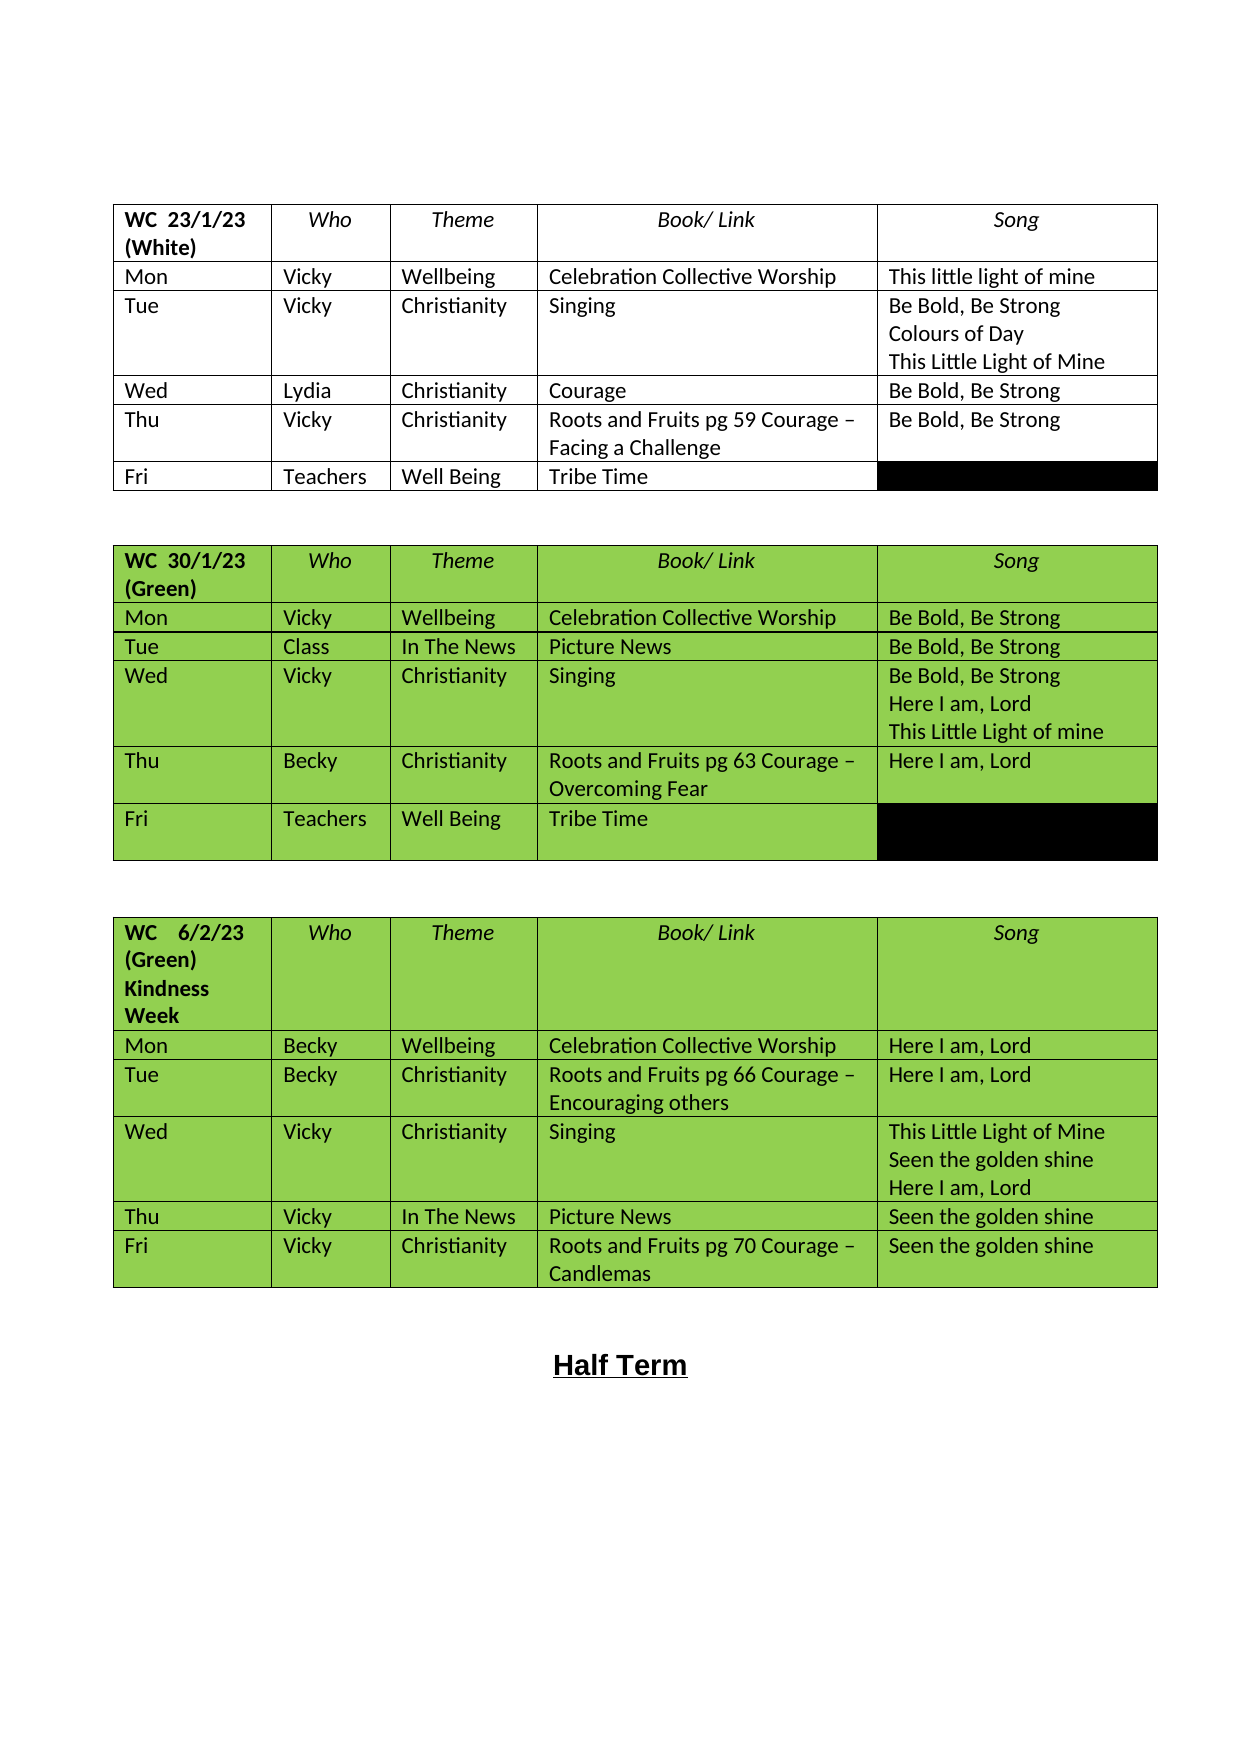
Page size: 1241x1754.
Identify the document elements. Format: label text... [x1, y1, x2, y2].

table_cell Tue [114, 291, 271, 375]
table_cell Tribe Time [538, 804, 877, 860]
table_header WC 23/1/23 (White) [114, 205, 271, 261]
table_cell Roots and Fruits pg 70 Courage – Candlemas [538, 1231, 877, 1287]
table_cell Teachers [272, 462, 390, 490]
table_header WC 6/2/23 (Green) Kindness Week [114, 918, 271, 1030]
table_header Song [878, 918, 1157, 1030]
table_header Theme [391, 205, 537, 261]
table_cell Vicky [272, 405, 390, 461]
table_cell Vicky [272, 1117, 390, 1201]
table_cell Vicky [272, 262, 390, 290]
table_cell Singing [538, 1117, 877, 1201]
table_cell Christianity [391, 1060, 537, 1116]
table_header Theme [391, 546, 537, 602]
table_cell Courage [538, 376, 877, 404]
table_cell Becky [272, 1031, 390, 1059]
table_cell Tribe Time [538, 462, 877, 490]
table_cell Teachers [272, 804, 390, 860]
table_cell Christianity [391, 291, 537, 375]
table_cell Wellbeing [391, 1031, 537, 1059]
table_cell Well Being [391, 462, 537, 490]
table_cell Here I am, Lord [878, 1060, 1157, 1116]
table_cell Celebration Collective Worship [538, 262, 877, 290]
table_cell Becky [272, 747, 390, 803]
table_cell Wed [114, 376, 271, 404]
table_cell Seen the golden shine [878, 1202, 1157, 1230]
table_cell Christianity [391, 661, 537, 746]
table_cell Seen the golden shine [878, 1231, 1157, 1287]
table_cell Roots and Fruits pg 63 Courage – Overcoming Fear [538, 747, 877, 803]
table_cell Celebration Collective Worship [538, 1031, 877, 1059]
table_cell Thu [114, 405, 271, 461]
table_cell Vicky [272, 1202, 390, 1230]
table_header Song [878, 546, 1157, 602]
table_cell Lydia [272, 376, 390, 404]
table_header Theme [391, 918, 537, 1030]
table_cell Mon [114, 262, 271, 290]
table_cell Be Bold, Be Strong [878, 376, 1157, 404]
table_header Song [878, 205, 1157, 261]
table_cell Class [272, 633, 390, 660]
table_cell Thu [114, 1202, 271, 1230]
table_cell Tue [114, 633, 271, 660]
table_cell Vicky [272, 291, 390, 375]
table_cell Be Bold, Be Strong [878, 603, 1157, 631]
table_header Book/ Link [538, 546, 877, 602]
table_cell Christianity [391, 405, 537, 461]
table_header Book/ Link [538, 205, 877, 261]
table_cell Picture News [538, 1202, 877, 1230]
table_cell Vicky [272, 603, 390, 631]
table_header Who [272, 205, 390, 261]
table_cell Vicky [272, 661, 390, 746]
table_cell Singing [538, 661, 877, 746]
table_cell Christianity [391, 1117, 537, 1201]
table_cell Christianity [391, 376, 537, 404]
table_cell Be Bold, Be Strong Here I am, Lord This Little Light of mine [878, 661, 1157, 746]
table_cell In The News [391, 633, 537, 660]
table_header Book/ Link [538, 918, 877, 1030]
table_cell Christianity [391, 747, 537, 803]
table_cell Roots and Fruits pg 59 Courage – Facing a Challenge [538, 405, 877, 461]
table_cell [878, 462, 1157, 490]
table_cell Tue [114, 1060, 271, 1116]
table_header Who [272, 546, 390, 602]
table_cell Be Bold, Be Strong [878, 405, 1157, 461]
table_cell Wed [114, 661, 271, 746]
table_cell Fri [114, 462, 271, 490]
table_cell In The News [391, 1202, 537, 1230]
table_cell [878, 804, 1157, 860]
table_cell Here I am, Lord [878, 1031, 1157, 1059]
text Half Term [112, 1347, 1128, 1381]
table_cell Mon [114, 1031, 271, 1059]
table_cell Well Being [391, 804, 537, 860]
table_cell Singing [538, 291, 877, 375]
table_header WC 30/1/23 (Green) [114, 546, 271, 602]
table_cell Be Bold, Be Strong Colours of Day This Little Light of Mine [878, 291, 1157, 375]
table_cell Roots and Fruits pg 66 Courage – Encouraging others [538, 1060, 877, 1116]
table_cell Celebration Collective Worship [538, 603, 877, 631]
table_cell This Little Light of Mine Seen the golden shine Here I am, Lord [878, 1117, 1157, 1201]
table_cell Be Bold, Be Strong [878, 633, 1157, 660]
table_cell Picture News [538, 633, 877, 660]
table_cell Thu [114, 747, 271, 803]
table_cell Fri [114, 804, 271, 860]
table_cell Vicky [272, 1231, 390, 1287]
table_cell Wellbeing [391, 603, 537, 631]
table_cell This little light of mine [878, 262, 1157, 290]
table_cell Mon [114, 603, 271, 631]
table_cell Wed [114, 1117, 271, 1201]
table_cell Christianity [391, 1231, 537, 1287]
table_header Who [272, 918, 390, 1030]
table_cell Fri [114, 1231, 271, 1287]
table_cell Becky [272, 1060, 390, 1116]
table_cell Wellbeing [391, 262, 537, 290]
table_cell Here I am, Lord [878, 747, 1157, 803]
